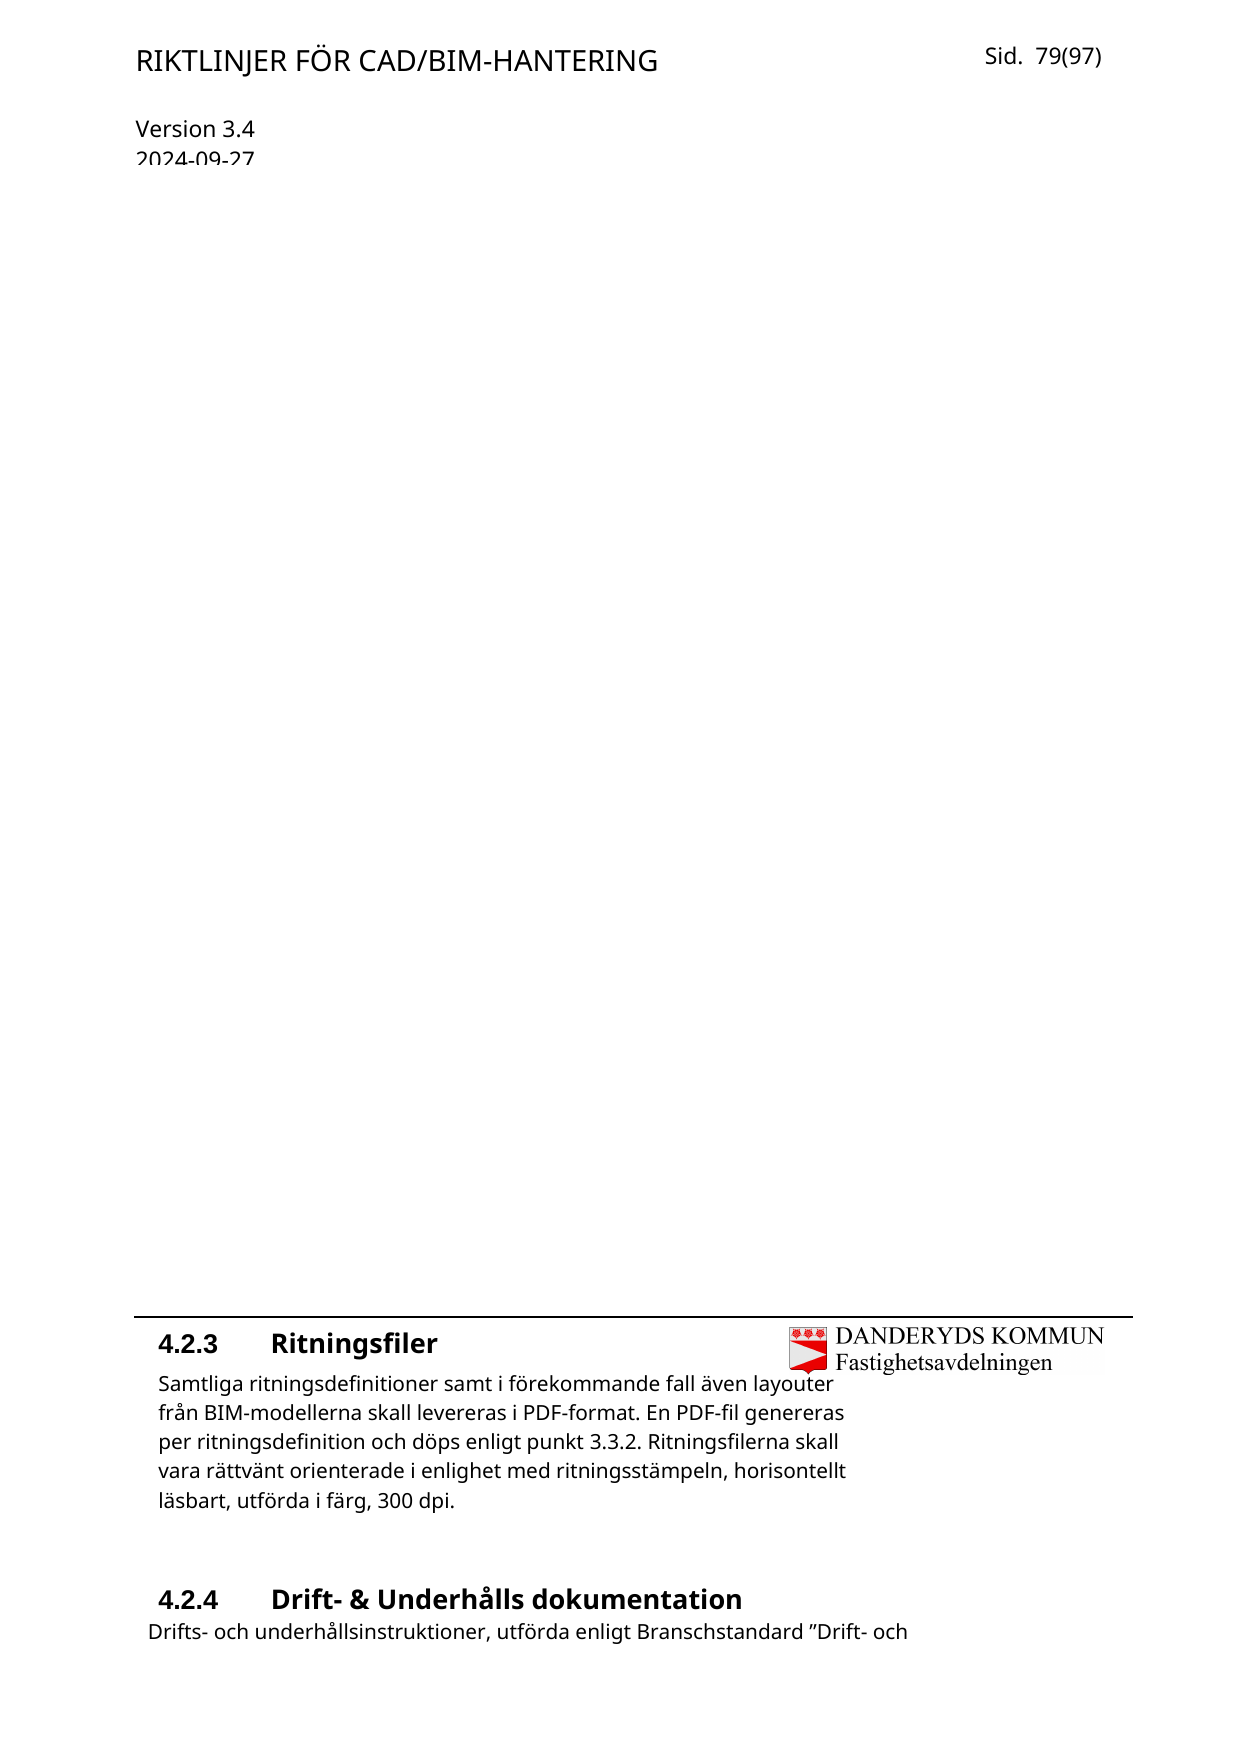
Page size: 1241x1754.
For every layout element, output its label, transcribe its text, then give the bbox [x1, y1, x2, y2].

text Drifts- och underhållsinstruktioner, utförda enligt Branschstandard ”Drift- och underhållsinstruktioner & annan dokumentation i entreprenader” utgiven av Svensk Byggtjänst. [148, 1617, 1105, 1646]
picture [788, 1362, 1105, 1375]
subtitle Ritningsfiler [158, 1325, 1105, 1362]
subtitle Drift- & Underhålls dokumentation [158, 1580, 1105, 1617]
text Samtliga ritningsdefinitioner samt i förekommande fall även layouter från BIM-modellerna skall levereras i PDF-format. En PDF-fil genereras per ritningsdefinition och döps enligt punkt 3.3.2. Ritningsfilerna skall vara rättvänt orienterade i enlighet med ritningsstämpeln, horisontellt läsbart, utförda i färg, 300 dpi. [158, 1369, 871, 1514]
